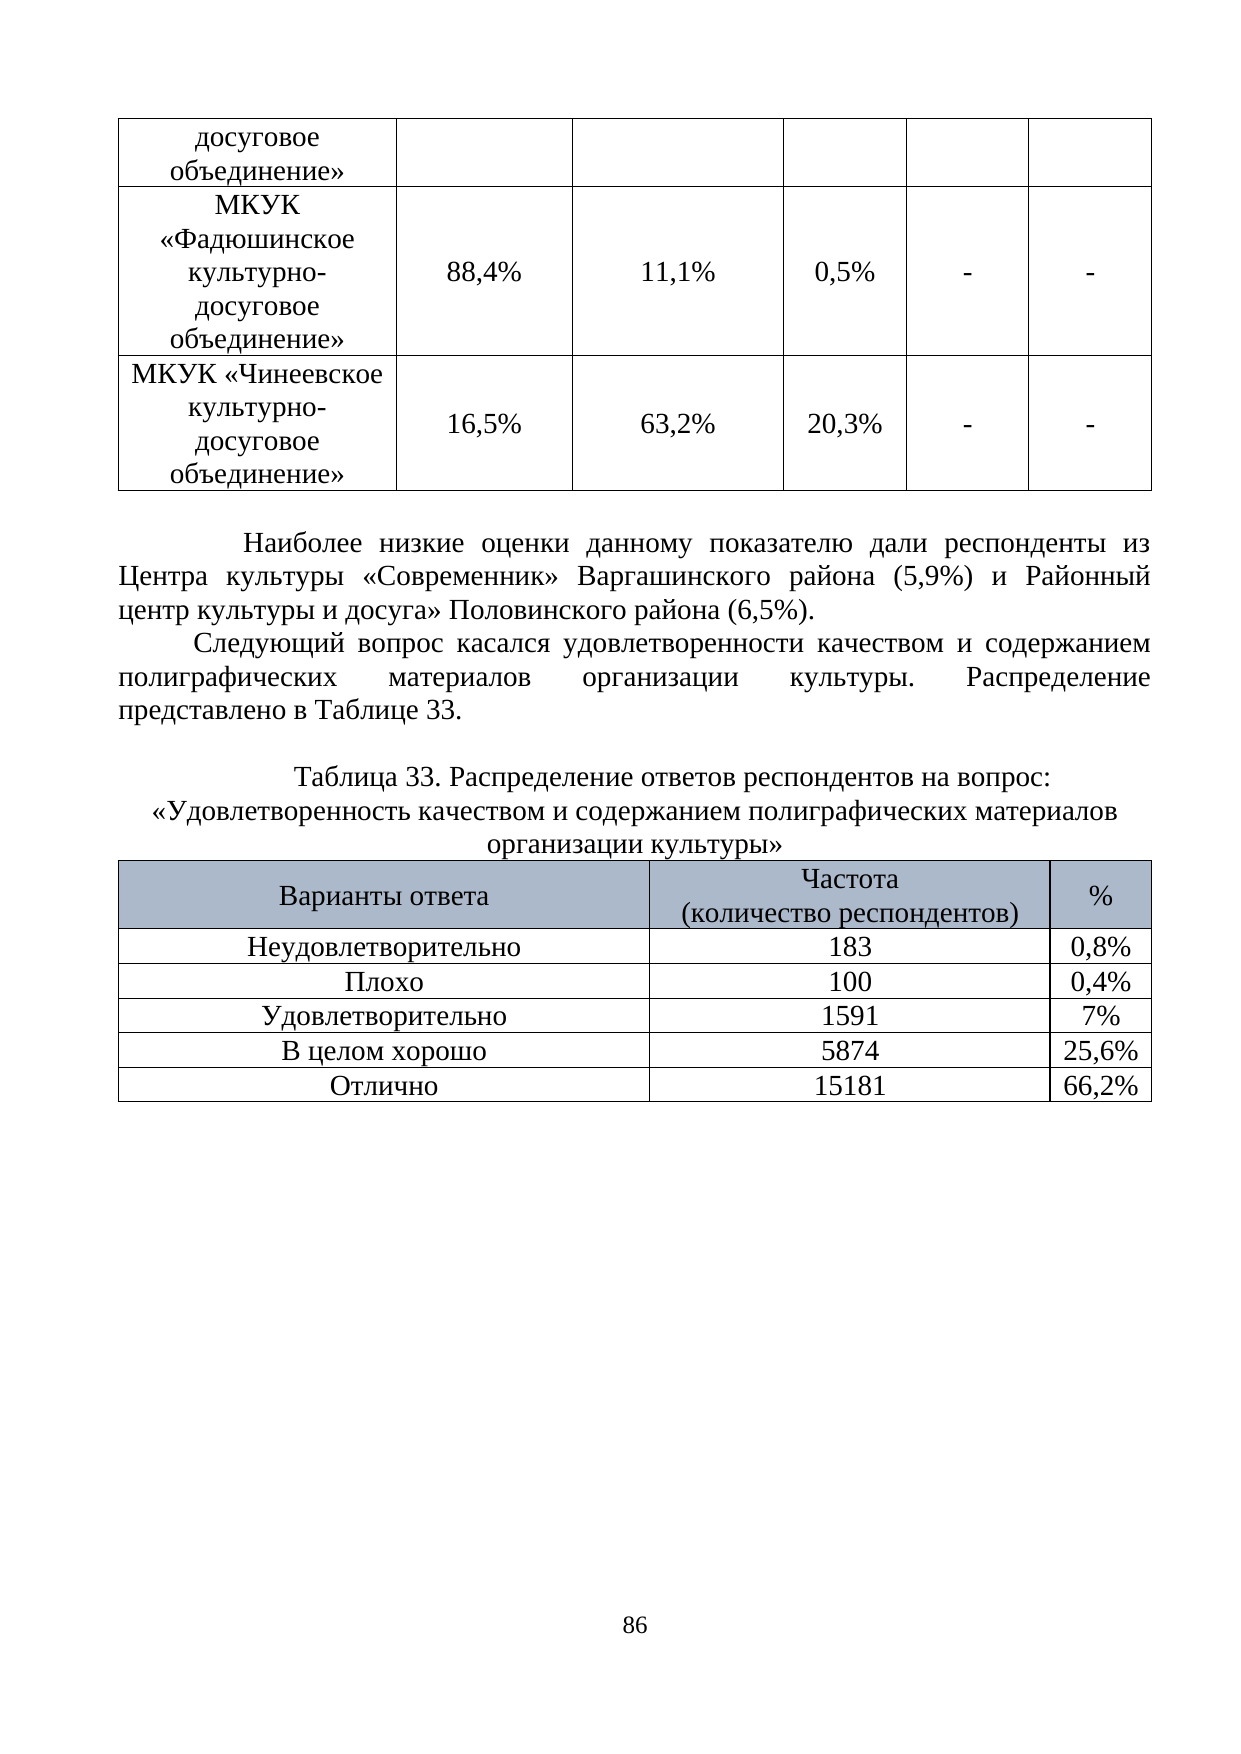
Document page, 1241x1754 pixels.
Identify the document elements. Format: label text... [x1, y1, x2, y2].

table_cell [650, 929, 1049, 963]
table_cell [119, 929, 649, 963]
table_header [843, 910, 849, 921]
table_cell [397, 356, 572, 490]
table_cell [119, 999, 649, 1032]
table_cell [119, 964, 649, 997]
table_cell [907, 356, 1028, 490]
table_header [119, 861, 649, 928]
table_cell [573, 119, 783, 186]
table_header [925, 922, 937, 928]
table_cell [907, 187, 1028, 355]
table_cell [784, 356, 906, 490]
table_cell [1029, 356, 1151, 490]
text Наиболее низкие оценки данному показателю дали респонденты из Центра культуры «Современник» Варгашинского района (5,9%) и Районный центр культуры и досуга» Половинского района (6,5%). [118, 525, 1152, 625]
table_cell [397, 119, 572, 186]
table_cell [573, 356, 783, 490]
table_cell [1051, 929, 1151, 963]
text Следующий вопрос касался удовлетворенности качеством и содержанием полиграфических материалов организации культуры. Распределение представлено в Таблице 33. [118, 625, 1152, 726]
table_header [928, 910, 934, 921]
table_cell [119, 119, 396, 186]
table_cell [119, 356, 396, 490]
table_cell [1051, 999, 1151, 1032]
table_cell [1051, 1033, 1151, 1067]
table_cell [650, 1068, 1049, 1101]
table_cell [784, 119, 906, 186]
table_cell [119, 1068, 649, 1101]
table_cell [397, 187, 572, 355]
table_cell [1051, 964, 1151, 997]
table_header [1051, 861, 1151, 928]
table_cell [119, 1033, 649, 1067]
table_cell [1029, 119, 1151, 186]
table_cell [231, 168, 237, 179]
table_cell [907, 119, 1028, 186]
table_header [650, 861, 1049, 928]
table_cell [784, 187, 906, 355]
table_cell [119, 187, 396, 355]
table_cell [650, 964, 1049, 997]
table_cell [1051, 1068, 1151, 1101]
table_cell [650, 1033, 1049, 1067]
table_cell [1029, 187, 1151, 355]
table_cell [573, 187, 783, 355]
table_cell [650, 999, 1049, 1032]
text Таблица 33. Распределение ответов респондентов на вопрос: «Удовлетворенность качеством и содержанием полиграфических материалов организации культуры» [118, 759, 1152, 860]
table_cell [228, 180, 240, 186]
